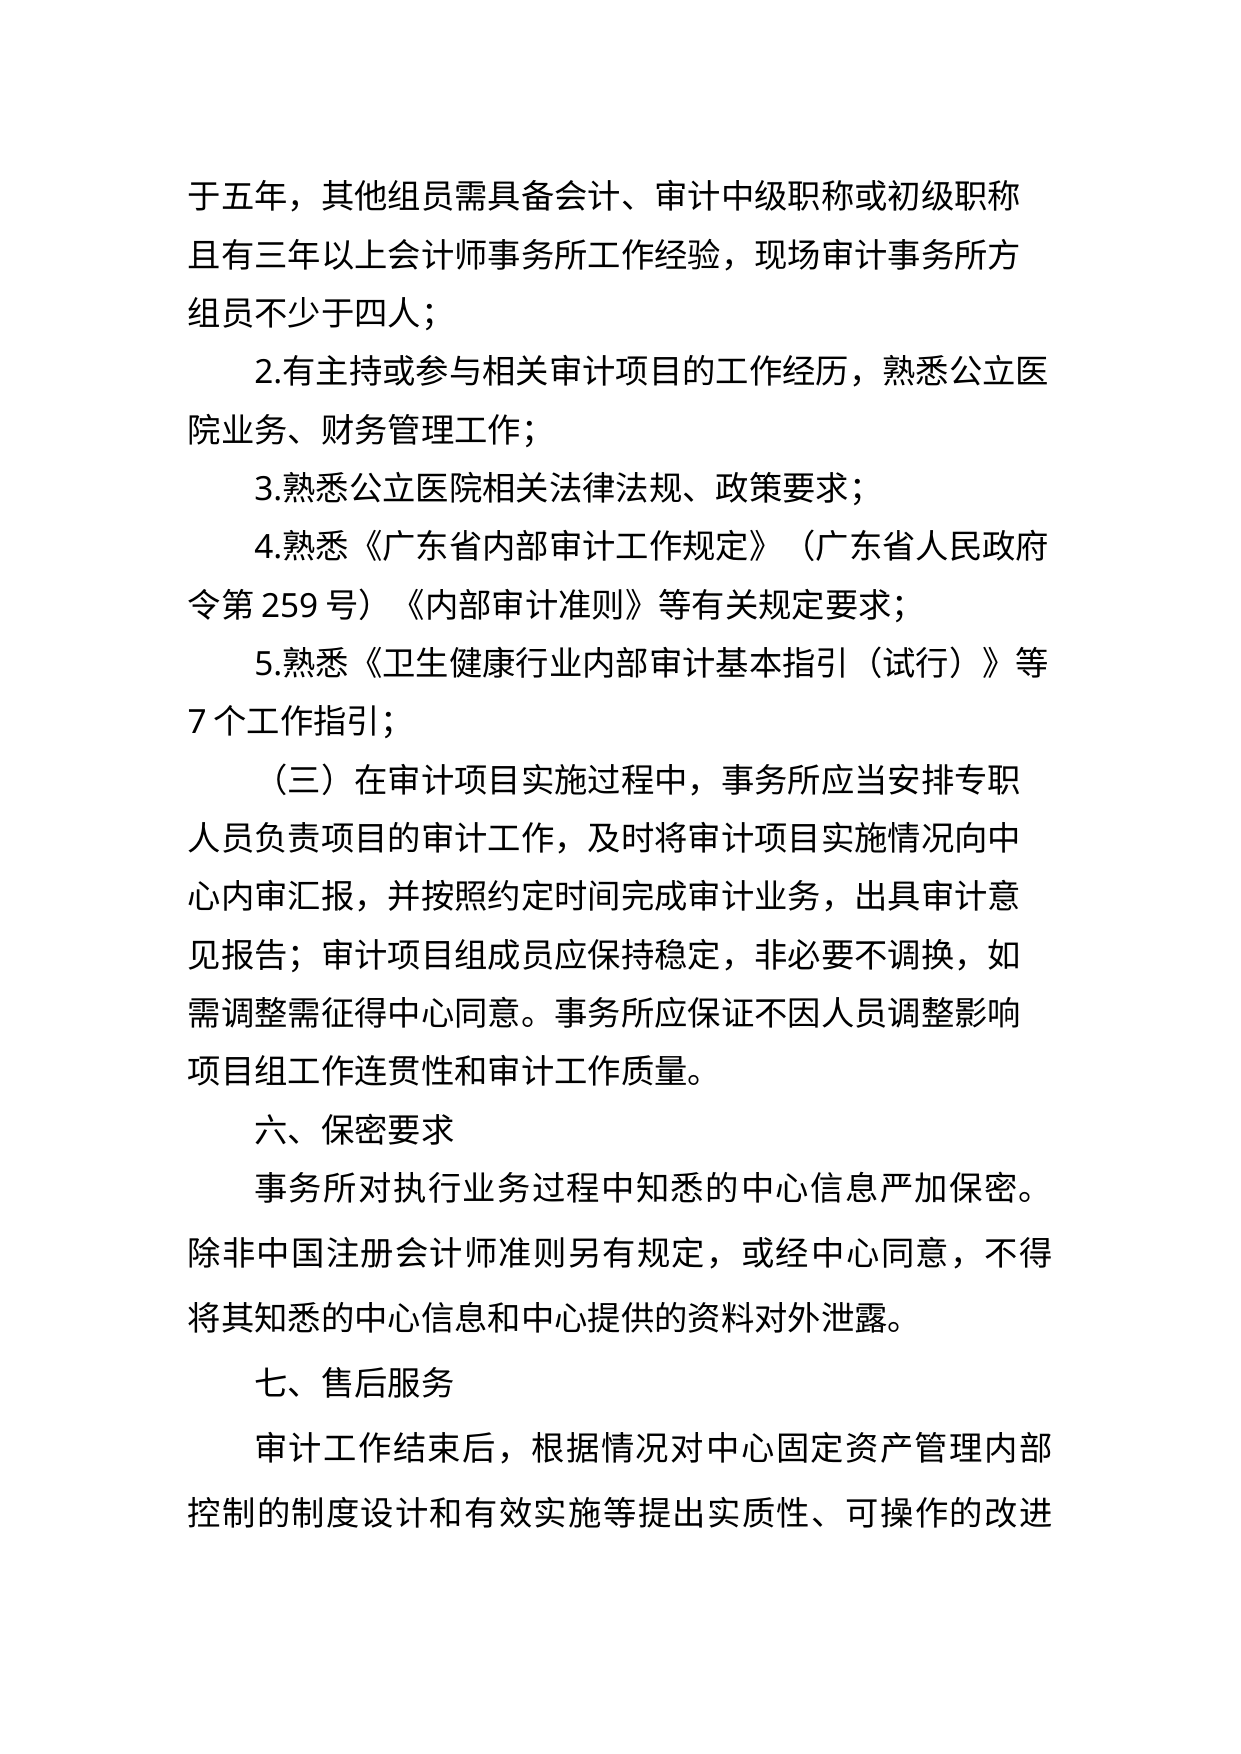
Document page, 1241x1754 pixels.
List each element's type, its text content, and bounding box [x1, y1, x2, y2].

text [187, 162, 1053, 337]
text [187, 1414, 1053, 1544]
text 七、售后服务 [187, 1349, 1053, 1414]
text 3.熟悉公立医院相关法律法规、政策要求； [187, 454, 1053, 512]
text 事务所对执行业务过程中知悉的中心信息严加保密。除非中国注册会计师准则另有规定，或经中心同意，不得将其知悉的中心信息和中心提供的资料对外泄露。 [187, 1154, 1053, 1349]
text 5.熟悉《卫生健康行业内部审计基本指引（试行）》等7个工作指引； [187, 629, 1053, 745]
text 六、保密要求 [187, 1095, 1053, 1154]
text 2.有主持或参与相关审计项目的工作经历，熟悉公立医院业务、财务管理工作； [187, 337, 1053, 454]
text 4.熟悉《广东省内部审计工作规定》（广东省人民政府令第259号）《内部审计准则》等有关规定要求； [187, 512, 1053, 629]
text （三）在审计项目实施过程中，事务所应当安排专职人员负责项目的审计工作，及时将审计项目实施情况向中心内审汇报，并按照约定时间完成审计业务，出具审计意见报告；审计项目组成员应保持稳定，非必要不调换，如需调整需征得中心同意。事务所应保证不因人员调整影响项目组工作连贯性和审计工作质量。 [187, 745, 1053, 1095]
